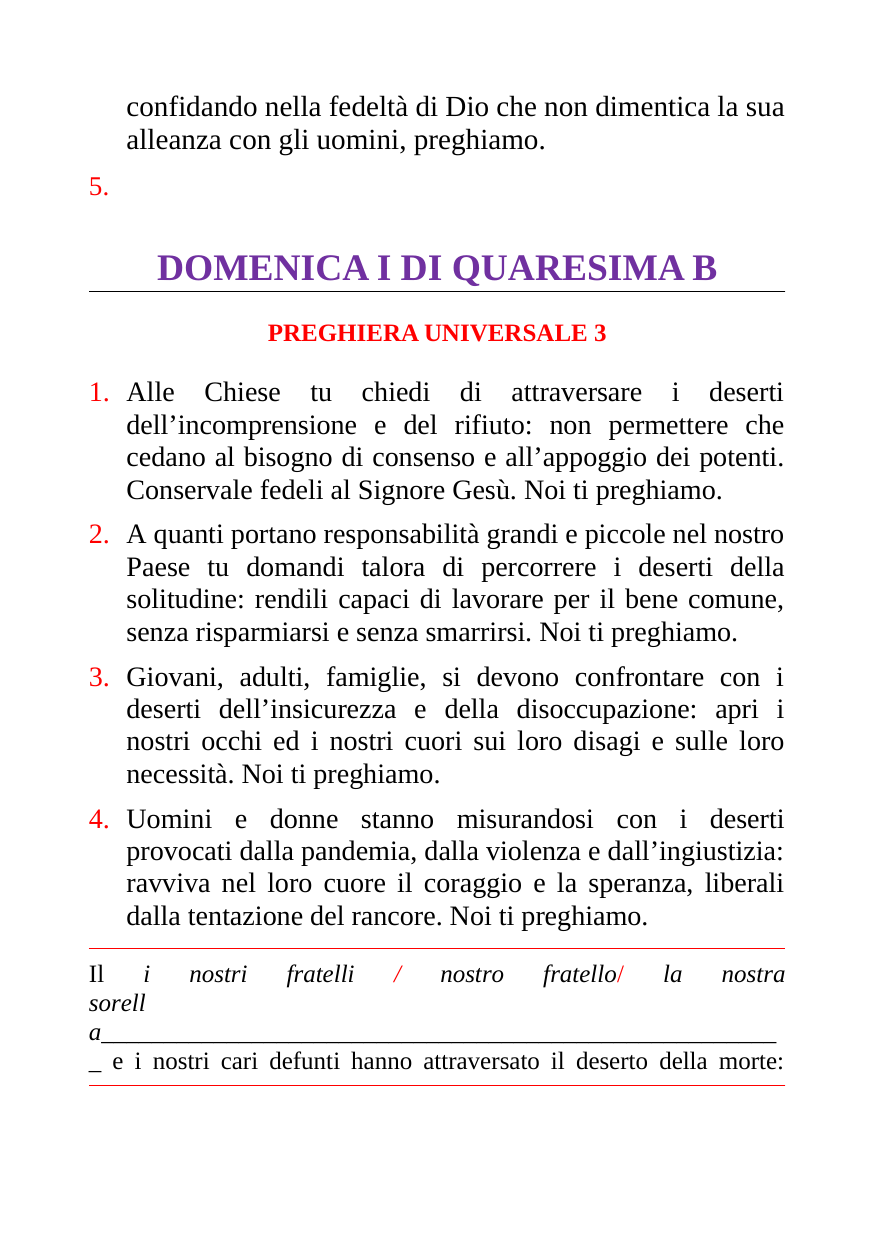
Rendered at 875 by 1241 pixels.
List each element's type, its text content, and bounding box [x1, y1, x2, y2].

list Alle Chiese tu chiedi di attraversare i deserti dell’incomprensione e del rifiuto: non permettere che cedano al bisogno di consenso e all’appoggio dei potenti. Conservale fedeli al Signore Gesù. Noi ti preghiamo. [89, 376, 785, 505]
list Giovani, adulti, famiglie, si devono confrontare con i deserti dell’insicurezza e della disoccupazione: apri i nostri occhi ed i nostri cuori sui loro disagi e sulle loro necessità. Noi ti preghiamo. [89, 660, 785, 789]
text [89, 949, 785, 1085]
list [89, 89, 785, 156]
subtitle DOMENICA I DI QUARESIMA B [89, 245, 785, 291]
subtitle PREGHIERA UNIVERSALE 3 [89, 318, 785, 347]
list Uomini e donne stanno misurandosi con i deserti provocati dalla pandemia, dalla violenza e dall’ingiustizia: ravviva nel loro cuore il coraggio e la speranza, liberali dalla tentazione del rancore. Noi ti preghiamo. [89, 802, 785, 931]
list A quanti portano responsabilità grandi e piccole nel nostro Paese tu domandi talora di percorrere i deserti della solitudine: rendili capaci di lavorare per il bene comune, senza risparmiarsi e senza smarrirsi. Noi ti preghiamo. [89, 518, 785, 647]
